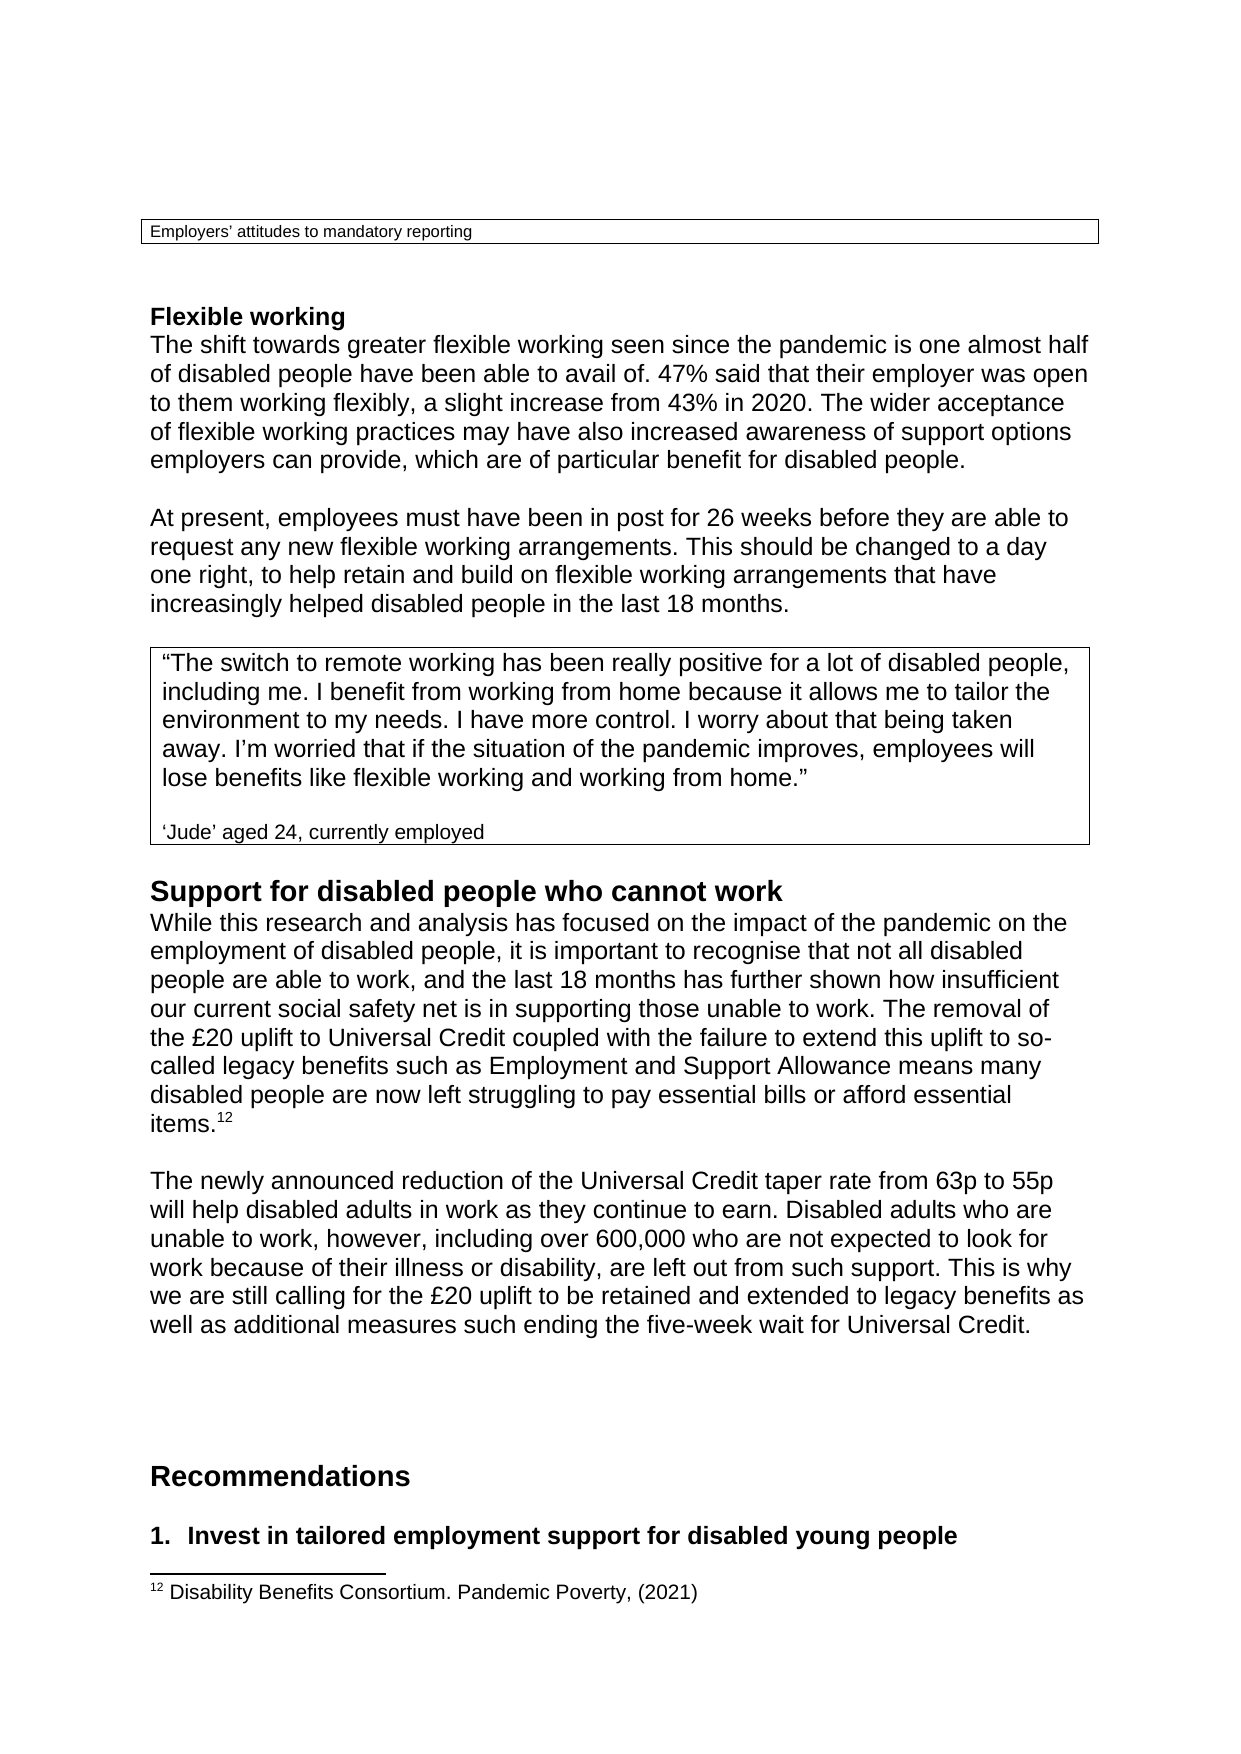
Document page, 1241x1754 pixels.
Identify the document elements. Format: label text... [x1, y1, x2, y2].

text Flexible working [150, 302, 1090, 330]
text Employers’ attitudes to mandatory reporting [142, 220, 1098, 243]
text The shift towards greater flexible working seen since the pandemic is one almost half of disabled people have been able to avail of. 47% said that their employer was open to them working flexibly, a slight increase from 43% in 2020. The wider acceptance of flexible working practices may have also increased awareness of support options employers can provide, which are of particular benefit for disabled people. [150, 330, 1090, 474]
text Recommendations [150, 1458, 1090, 1492]
list Invest in tailored employment support for disabled young people [150, 1521, 1090, 1549]
text While this research and analysis has focused on the impact of the pandemic on the employment of disabled people, it is important to recognise that not all disabled people are able to work, and the last 18 months has further shown how insufficient our current social safety net is in supporting those unable to work. The removal of the £20 uplift to Universal Credit coupled with the failure to extend this uplift to so-called legacy benefits such as Employment and Support Allowance means many disabled people are now left struggling to pay essential bills or afford essential items. [150, 907, 1090, 1137]
text Support for disabled people who cannot work [150, 874, 1090, 907]
table_header “The switch to remote working has been really positive for a lot of disabled people, including me. I benefit from working from home because it allows me to tailor the environment to my needs. I have more control. I worry about that being taken away. I’m worried that if the situation of the pandemic improves, employees will lose benefits like flexible working and working from home.” ‘Jude’ aged 24, currently employed [151, 648, 1089, 844]
text At present, employees must have been in post for 26 weeks before they are able to request any new flexible working arrangements. This should be changed to a day one right, to help retain and build on flexible working arrangements that have increasingly helped disabled people in the last 18 months. [150, 503, 1090, 618]
text The newly announced reduction of the Universal Credit taper rate from 63p to 55p will help disabled adults in work as they continue to earn. Disabled adults who are unable to work, however, including over 600,000 who are not expected to look for work because of their illness or disability, are left out from such support. This is why we are still calling for the £20 uplift to be retained and extended to legacy benefits as well as additional measures such ending the five-week wait for Universal Credit. [150, 1166, 1090, 1339]
